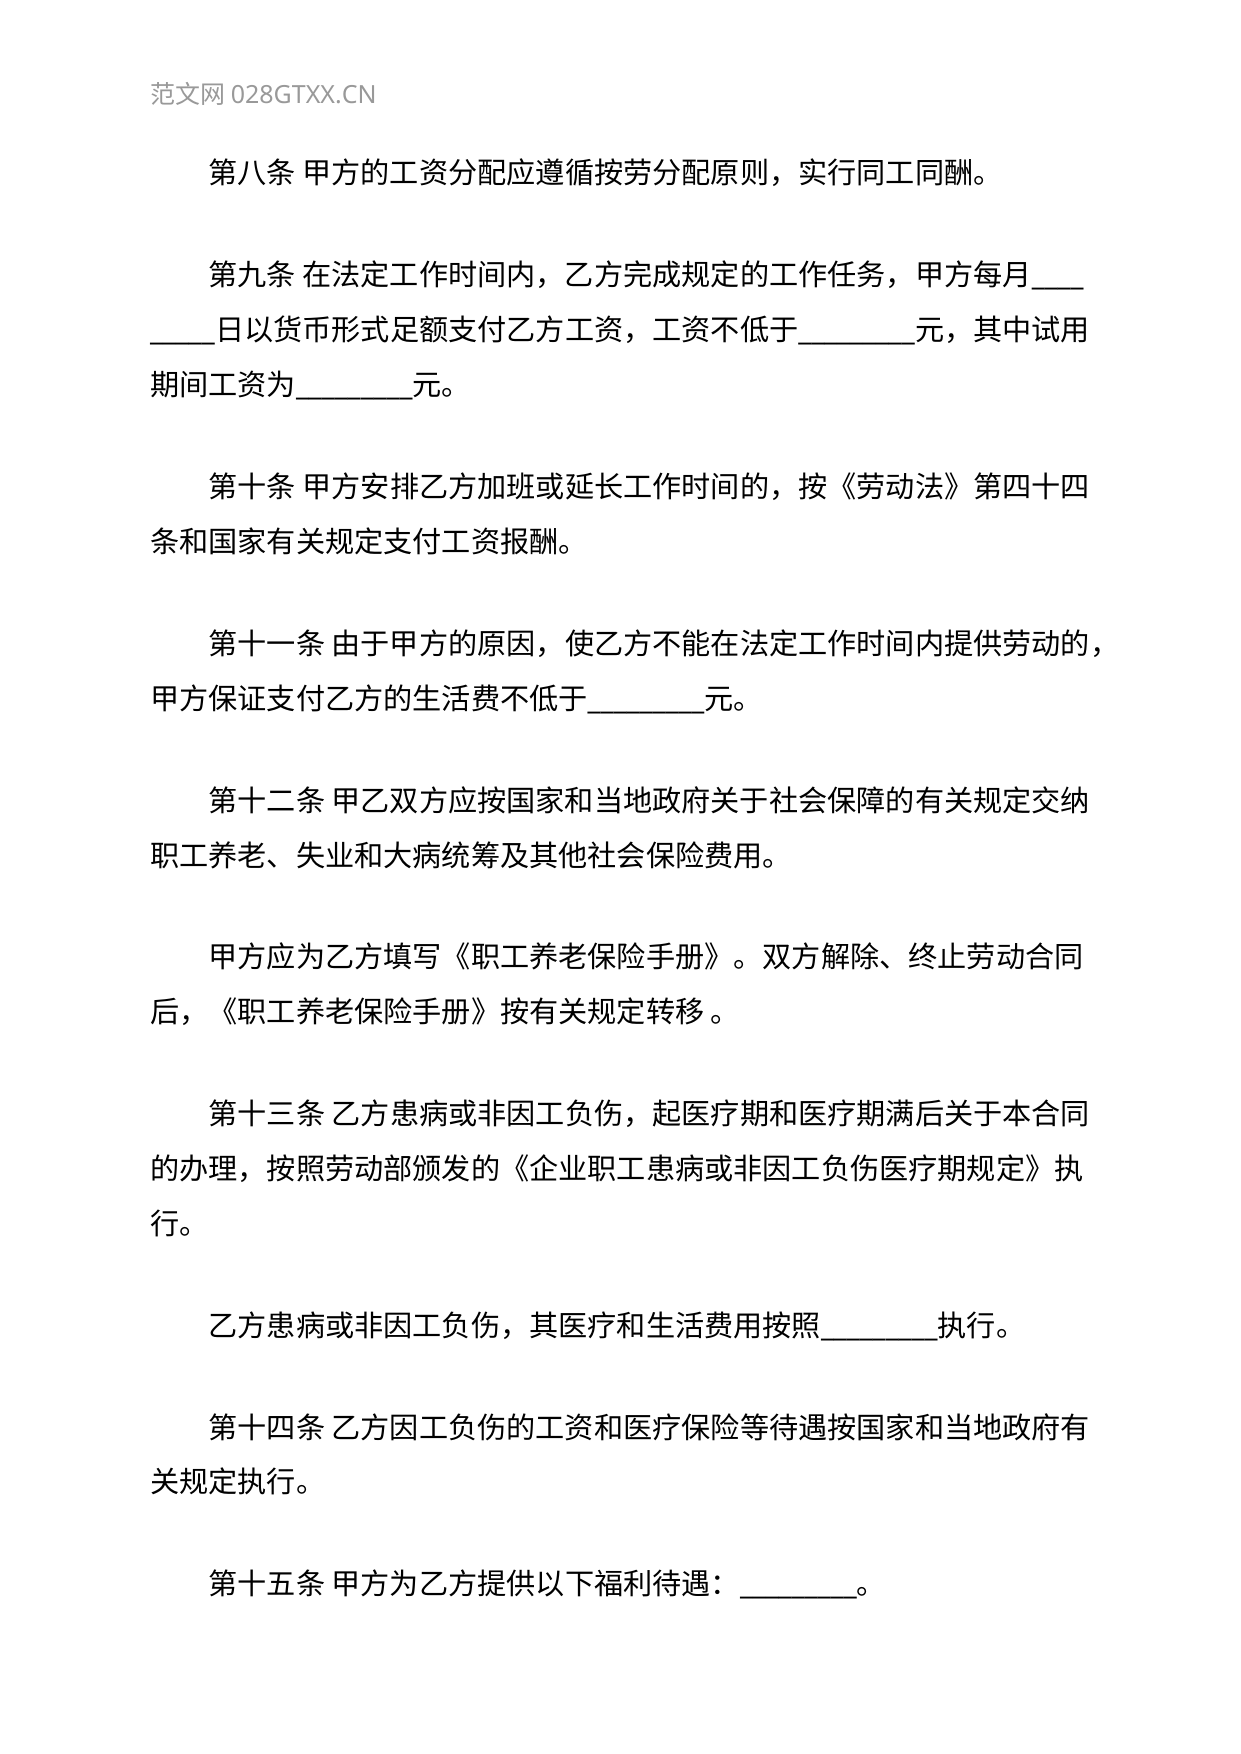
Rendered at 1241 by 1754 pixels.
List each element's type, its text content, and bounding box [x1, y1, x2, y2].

text 第十五条 甲方为乙方提供以下福利待遇：_________。 [150, 1561, 1090, 1603]
text 甲方应为乙方填写《职工养老保险手册》。双方解除、终止劳动合同后，《职工养老保险手册》按有关规定转移 。 [150, 934, 1090, 1031]
text 乙方患病或非因工负伤，其医疗和生活费用按照_________执行。 [150, 1302, 1090, 1344]
text 第十二条 甲乙双方应按国家和当地政府关于社会保障的有关规定交纳职工养老、失业和大病统筹及其他社会保险费用。 [150, 777, 1090, 874]
text 第十三条 乙方患病或非因工负伤，起医疗期和医疗期满后关于本合同的办理，按照劳动部颁发的《企业职工患病或非因工负伤医疗期规定》执行。 [150, 1091, 1090, 1243]
text 第十条 甲方安排乙方加班或延长工作时间的，按《劳动法》第四十四条和国家有关规定支付工资报酬。 [150, 464, 1090, 561]
text 第八条 甲方的工资分配应遵循按劳分配原则，实行同工同酬。 [150, 150, 1090, 192]
text 第十一条 由于甲方的原因，使乙方不能在法定工作时间内提供劳动的，甲方保证支付乙方的生活费不低于_________元。 [150, 620, 1090, 718]
text 第九条 在法定工作时间内，乙方完成规定的工作任务，甲方每月_________日以货币形式足额支付乙方工资，工资不低于_________元，其中试用期间工资为_________元。 [150, 252, 1090, 404]
text 第十四条 乙方因工负伤的工资和医疗保险等待遇按国家和当地政府有关规定执行。 [150, 1404, 1090, 1501]
